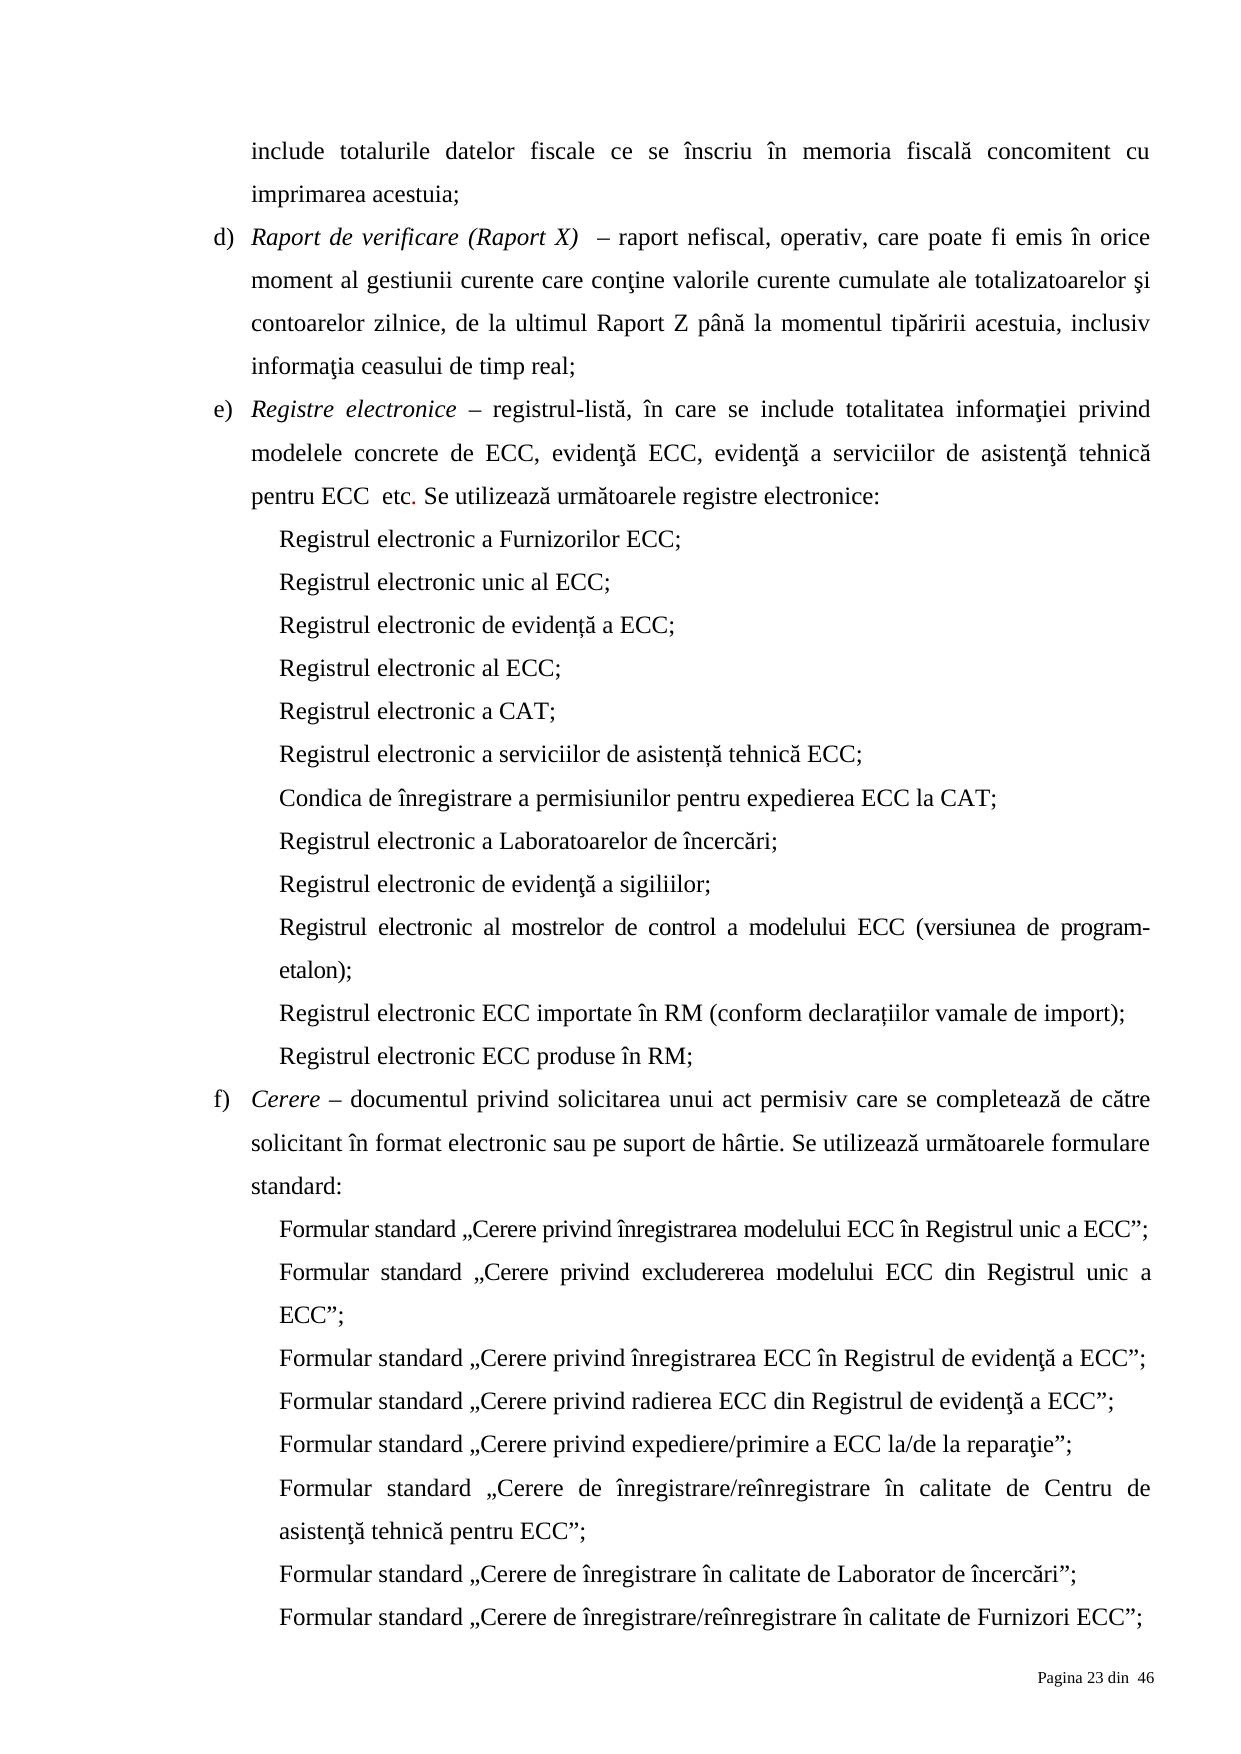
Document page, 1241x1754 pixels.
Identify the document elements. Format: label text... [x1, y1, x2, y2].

list Formular standard „Cerere privind radierea ECC din Registrul de evidenţă a ECC”; [279, 1386, 1151, 1415]
list Registrul electronic de evidență a ECC; [279, 610, 1151, 639]
list Registrul electronic de evidenţă a sigiliilor; [279, 869, 1151, 898]
list Condica de înregistrare a permisiunilor pentru expedierea ECC la CAT; [279, 783, 1151, 811]
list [213, 136, 1151, 208]
list Formular standard „Cerere privind înregistrarea modelului ECC în Registrul unic a ECC”; [279, 1214, 1151, 1243]
list Registrul electronic a CAT; [279, 696, 1151, 725]
list Formular standard „Cerere privind excludererea modelului ECC din Registrul unic a ECC”; [279, 1257, 1151, 1329]
list Formular standard „Cerere privind expediere/primire a ECC la/de la reparaţie”; [279, 1429, 1151, 1458]
list Registre electronice – registrul-listă, în care se include totalitatea informaţiei privind modelele concrete de ECC, evidenţă ECC, evidenţă a serviciilor de asistenţă tehnică pentru ECC etc. Se utilizează următoarele registre electronice: [213, 394, 1151, 509]
list Registrul electronic a Furnizorilor ECC; [279, 524, 1151, 553]
list Registrul electronic al mostrelor de control a modelului ECC (versiunea de program-etalon); [279, 912, 1151, 984]
list Formular standard „Cerere de înregistrare/reînregistrare în calitate de Centru de asistenţă tehnică pentru ECC”; [279, 1473, 1151, 1544]
list Registrul electronic a Laboratoarelor de încercări; [279, 826, 1151, 854]
list Registrul electronic al ECC; [279, 653, 1151, 682]
list Raport de verificare (Raport X) – raport nefiscal, operativ, care poate fi emis în orice moment al gestiunii curente care conţine valorile curente cumulate ale totalizatoarelor şi contoarelor zilnice, de la ultimul Raport Z până la momentul tipăririi acestuia, inclusiv informaţia ceasului de timp real; [213, 222, 1151, 380]
list Registrul electronic a serviciilor de asistență tehnică ECC; [279, 739, 1151, 768]
list Registrul electronic unic al ECC; [279, 567, 1151, 596]
list Cerere – documentul privind solicitarea unui act permisiv care se completează de către solicitant în format electronic sau pe suport de hârtie. Se utilizează următoarele formulare standard: [213, 1084, 1151, 1199]
list Formular standard „Cerere de înregistrare/reînregistrare în calitate de Furnizori ECC”; [279, 1602, 1151, 1631]
list Formular standard „Cerere de înregistrare în calitate de Laborator de încercări”; [279, 1559, 1151, 1588]
list Registrul electronic ECC produse în RM; [279, 1041, 1151, 1070]
list Registrul electronic ECC importate în RM (conform declarațiilor vamale de import); [279, 998, 1151, 1027]
list Formular standard „Cerere privind înregistrarea ECC în Registrul de evidenţă a ECC”; [279, 1343, 1151, 1372]
